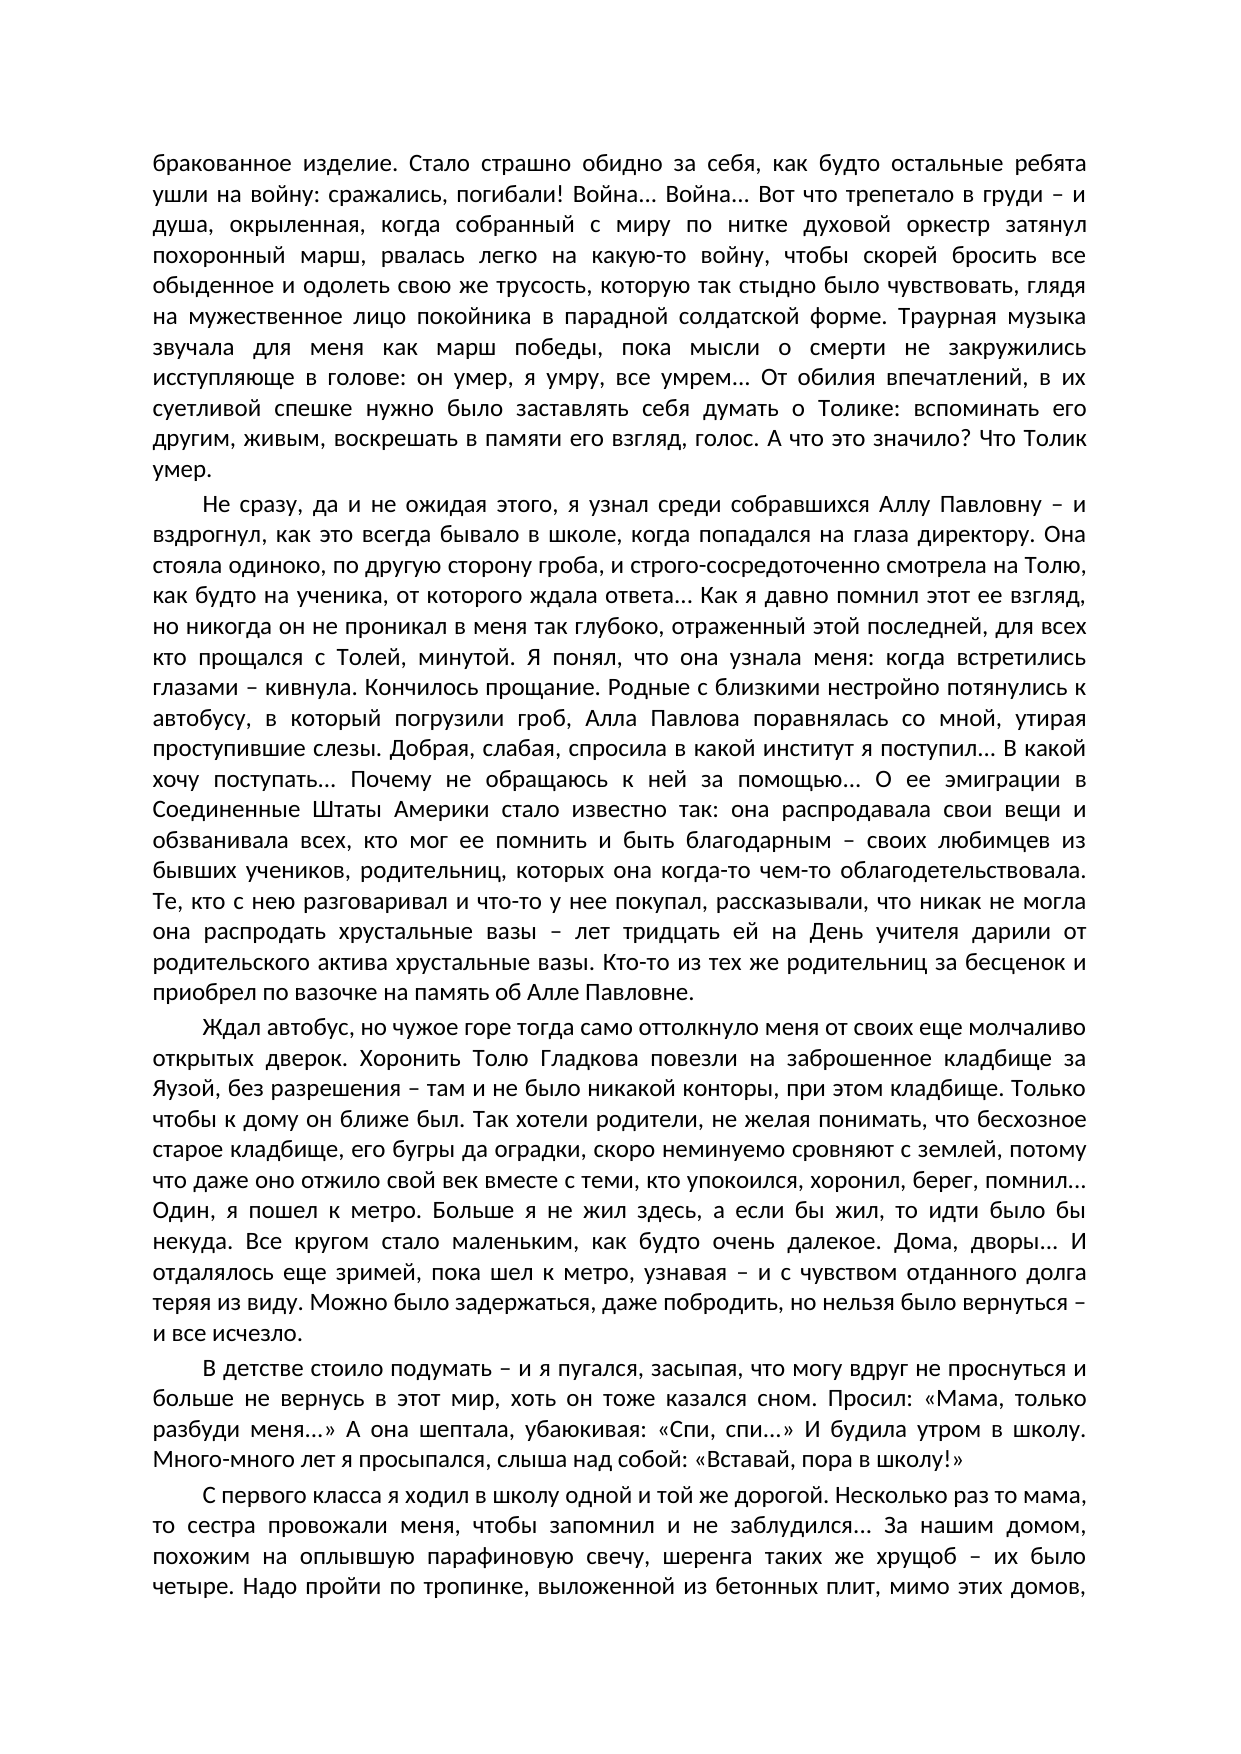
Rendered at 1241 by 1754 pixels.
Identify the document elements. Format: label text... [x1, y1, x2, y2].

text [152, 148, 1088, 483]
text Не сразу, да и не ожидая этого, я узнал среди собравшихся Аллу Павловну – и вздрогнул, как это всегда бывало в школе, когда попадался на глаза директору. Она стояла одиноко, по другую сторону гроба, и строго-сосредоточенно смотрела на Толю, как будто на ученика, от которого ждала ответа... Как я давно помнил этот ее взгляд, но никогда он не проникал в меня так глубоко, отраженный этой последней, для всех кто прощался с Толей, минутой. Я понял, что она узнала меня: когда встретились глазами – кивнула. Кончилось прощание. Родные с близкими нестройно потянулись к автобусу, в который погрузили гроб, Алла Павлова поравнялась со мной, утирая проступившие слезы. Добрая, слабая, спросила в какой институт я поступил... В какой хочу поступать... Почему не обращаюсь к ней за помощью... О ее эмиграции в Соединенные Штаты Америки стало известно так: она распродавала свои вещи и обзванивала всех, кто мог ее помнить и быть благодарным – своих любимцев из бывших учеников, родительниц, которых она когда-то чем-то облагодетельствовала. Те, кто с нею разговаривал и что-то у нее покупал, рассказывали, что никак не могла она распродать хрустальные вазы – лет тридцать ей на День учителя дарили от родительского актива хрустальные вазы. Кто-то из тех же родительниц за бесценок и приобрел по вазочке на память об Алле Павловне. [152, 488, 1088, 1007]
text Ждал автобус, но чужое горе тогда само оттолкнуло меня от своих еще молчаливо открытых дверок. Хоронить Толю Гладкова повезли на заброшенное кладбище за Яузой, без разрешения – там и не было никакой конторы, при этом кладбище. Только чтобы к дому он ближе был. Так хотели родители, не желая понимать, что бесхозное старое кладбище, его бугры да оградки, скоро неминуемо сровняют с землей, потому что даже оно отжило свой век вместе с теми, кто упокоился, хоронил, берег, помнил... Один, я пошел к метро. Больше я не жил здесь, а если бы жил, то идти было бы некуда. Все кругом стало маленьким, как будто очень далекое. Дома, дворы... И отдалялось еще зримей, пока шел к метро, узнавая – и с чувством отданного долга теряя из виду. Можно было задержаться, даже побродить, но нельзя было вернуться – и все исчезло. [152, 1012, 1088, 1347]
text В детстве стоило подумать – и я пугался, засыпая, что могу вдруг не проснуться и больше не вернусь в этот мир, хоть он тоже казался сном. Просил: «Мама, только разбуди меня...» А она шептала, убаюкивая: «Спи, спи...» И будила утром в школу. Много-много лет я просыпался, слыша над собой: «Вставай, пора в школу!» [152, 1352, 1088, 1474]
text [152, 1479, 1088, 1601]
